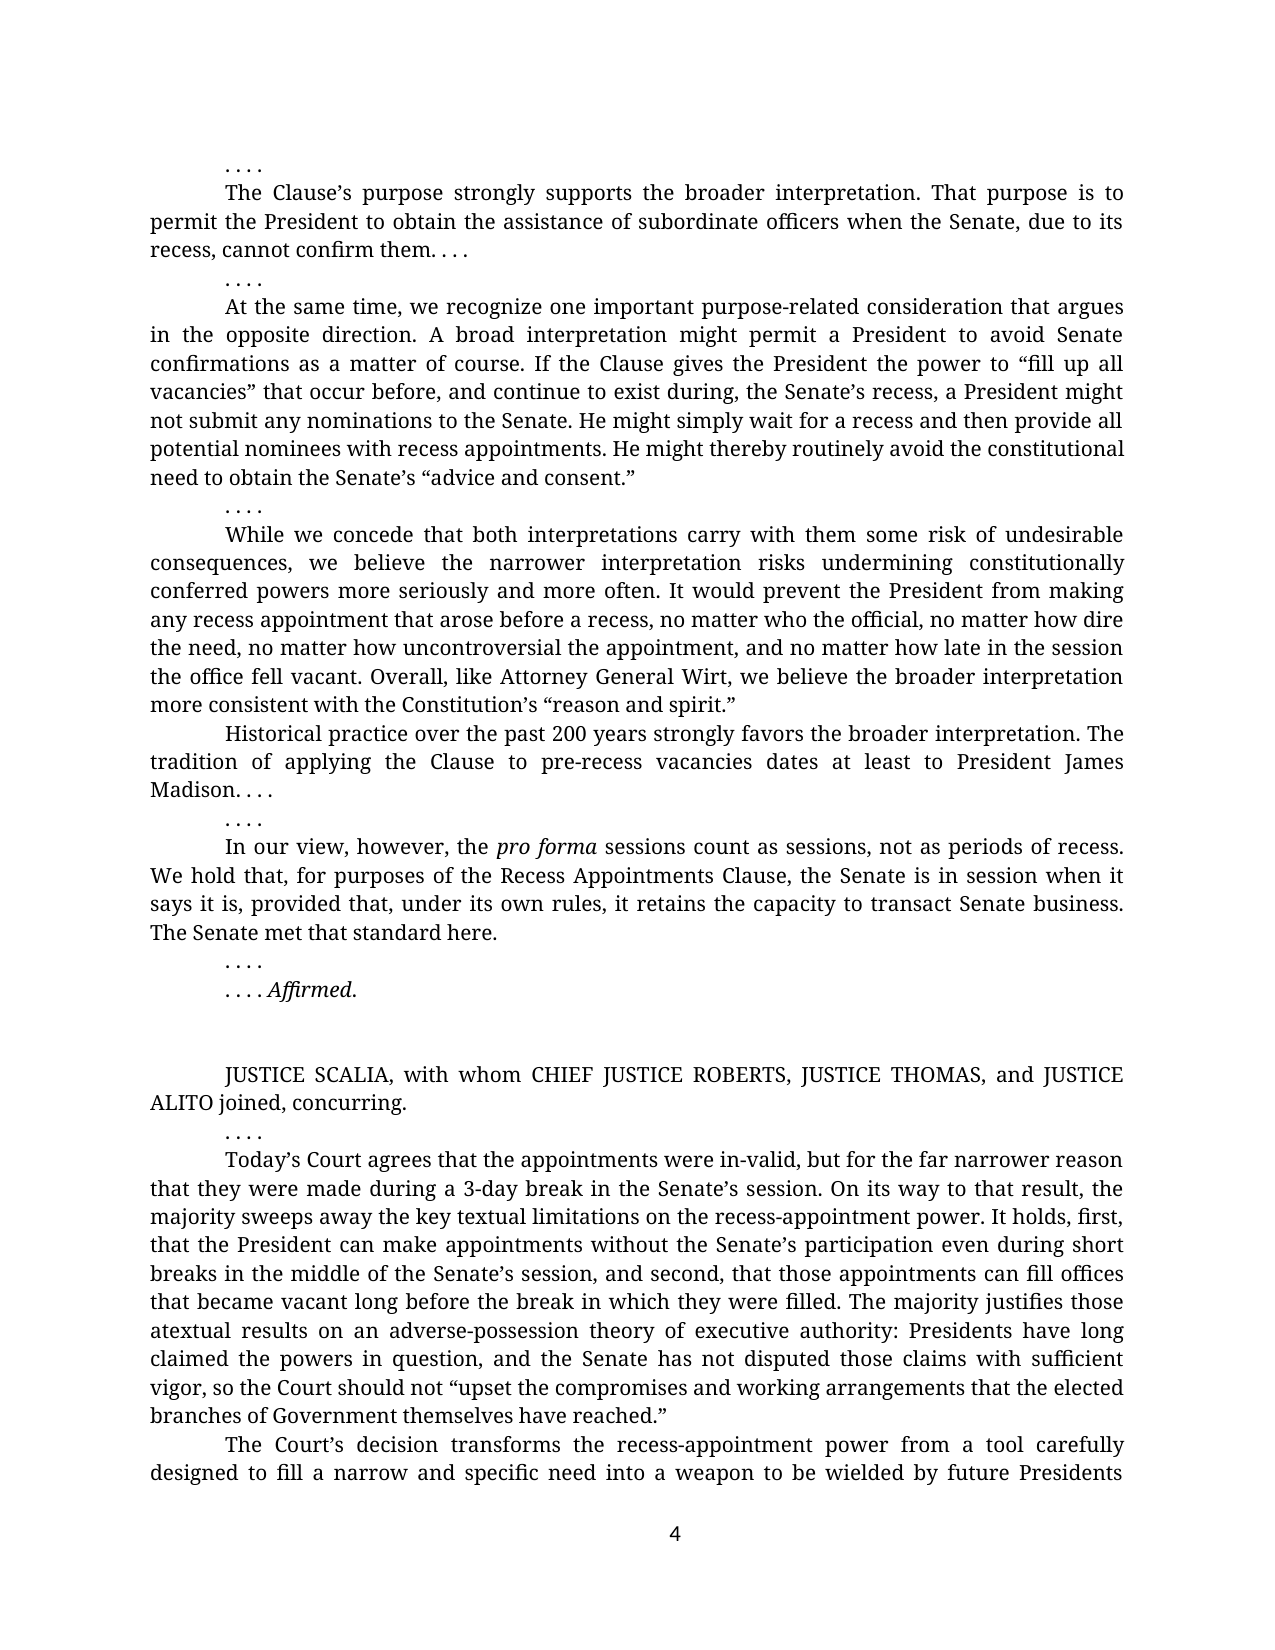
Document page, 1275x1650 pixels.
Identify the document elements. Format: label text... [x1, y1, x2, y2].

text . . . . [150, 150, 1125, 178]
text Today’s Court agrees that the appointments were in-valid, but for the far narrower reason that they were made during a 3-day break in the Senate’s session. On its way to that result, the majority sweeps away the key textual limitations on the recess-appointment power. It holds, first, that the President can make appointments without the Senate’s participation even during short breaks in the middle of the Senate’s session, and second, that those appointments can fill offices that became vacant long before the break in which they were filled. The majority justifies those atextual results on an adverse-possession theory of executive authority: Presidents have long claimed the powers in question, and the Senate has not disputed those claims with sufficient vigor, so the Court should not “upset the compromises and working arrangements that the elected branches of Government themselves have reached.” [150, 1145, 1125, 1430]
text The Clause’s purpose strongly supports the broader interpretation. That purpose is to permit the President to obtain the assistance of subordinate officers when the Senate, due to its recess, cannot confirm them. . . . [150, 178, 1125, 264]
text . . . . [150, 804, 1125, 832]
text . . . . [150, 1117, 1125, 1145]
text Historical practice over the past 200 years strongly favors the broader interpretation. The tradition of applying the Clause to pre-recess vacancies dates at least to President James Madison. . . . [150, 719, 1125, 804]
text JUSTICE SCALIA, with whom CHIEF JUSTICE ROBERTS, JUSTICE THOMAS, and JUSTICE ALITO joined, concurring. [150, 1060, 1125, 1117]
text . . . . [150, 264, 1125, 292]
text . . . . Affirmed. [150, 975, 1125, 1003]
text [150, 1430, 1125, 1487]
text . . . . [150, 491, 1125, 520]
text At the same time, we recognize one important purpose-related consideration that argues in the opposite direction. A broad interpretation might permit a President to avoid Senate confirmations as a matter of course. If the Clause gives the President the power to “fill up all vacancies” that occur before, and continue to exist during, the Senate’s recess, a President might not submit any nominations to the Senate. He might simply wait for a recess and then provide all potential nominees with recess appointments. He might thereby routinely avoid the constitutional need to obtain the Senate’s “advice and consent.” [150, 292, 1125, 491]
text While we concede that both interpretations carry with them some risk of undesirable consequences, we believe the narrower interpretation risks undermining constitutionally conferred powers more seriously and more often. It would prevent the President from making any recess appointment that arose before a recess, no matter who the official, no matter how dire the need, no matter how uncontroversial the appointment, and no matter how late in the session the office fell vacant. Overall, like Attorney General Wirt, we believe the broader interpretation more consistent with the Constitution’s “reason and spirit.” [150, 520, 1125, 719]
text In our view, however, the pro forma sessions count as sessions, not as periods of recess. We hold that, for purposes of the Recess Appointments Clause, the Senate is in session when it says it is, provided that, under its own rules, it retains the capacity to transact Senate business. The Senate met that standard here. [150, 832, 1125, 946]
text . . . . [150, 946, 1125, 975]
